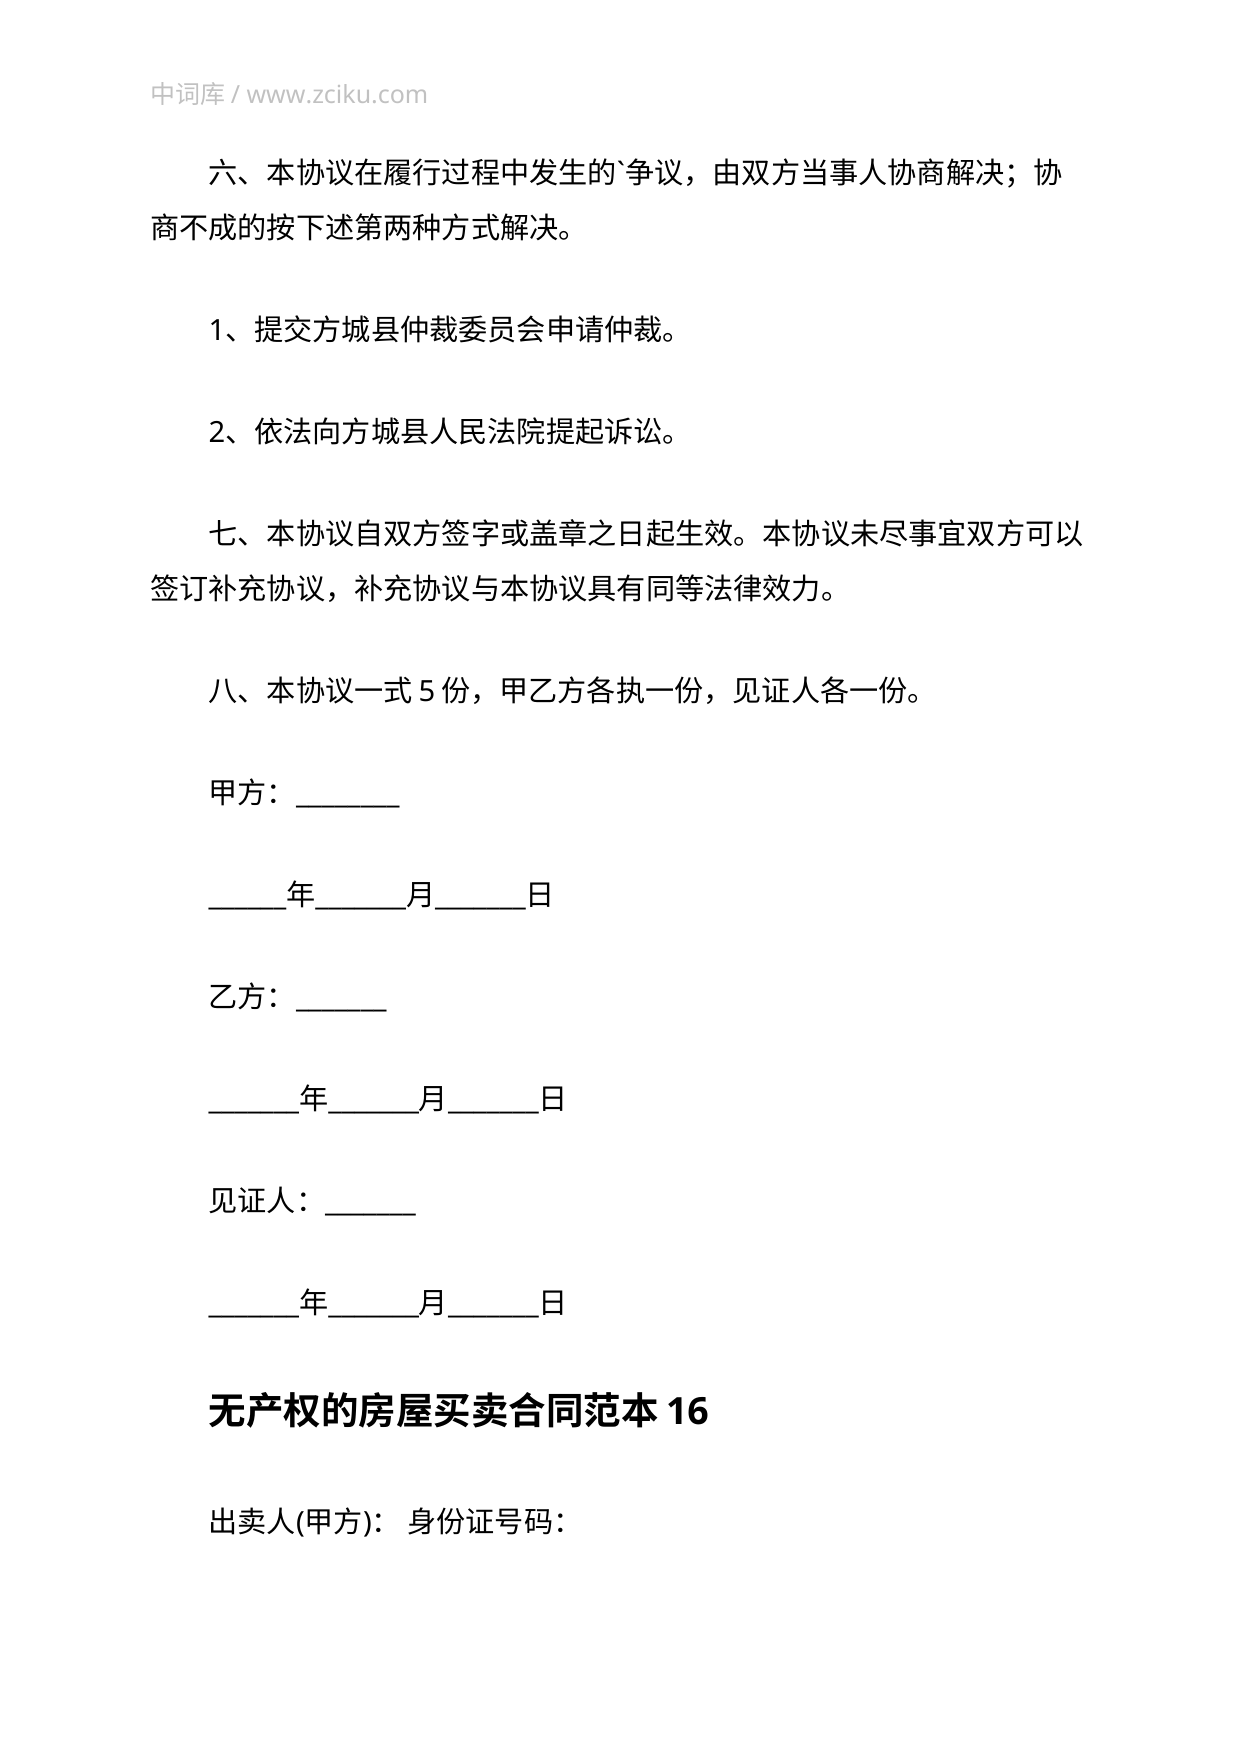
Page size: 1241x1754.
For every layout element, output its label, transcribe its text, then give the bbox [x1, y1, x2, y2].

text 无产权的房屋买卖合同范本16 [150, 1381, 1090, 1436]
text ______年_______月_______日 [150, 871, 1090, 914]
text 出卖人(甲方)： 身份证号码： [150, 1499, 1090, 1541]
text 见证人：_______ [150, 1177, 1090, 1220]
text 八、本协议一式5份，甲乙方各执一份，见证人各一份。 [150, 667, 1090, 710]
text 甲方：________ [150, 769, 1090, 812]
text 六、本协议在履行过程中发生的`争议，由双方当事人协商解决；协商不成的按下述第两种方式解决。 [150, 150, 1090, 247]
text 七、本协议自双方签字或盖章之日起生效。本协议未尽事宜双方可以签订补充协议，补充协议与本协议具有同等法律效力。 [150, 511, 1090, 608]
text _______年_______月_______日 [150, 1075, 1090, 1118]
text 2、依法向方城县人民法院提起诉讼。 [150, 409, 1090, 451]
text _______年_______月_______日 [150, 1279, 1090, 1322]
text 1、提交方城县仲裁委员会申请仲裁。 [150, 307, 1090, 349]
text 乙方：_______ [150, 973, 1090, 1016]
